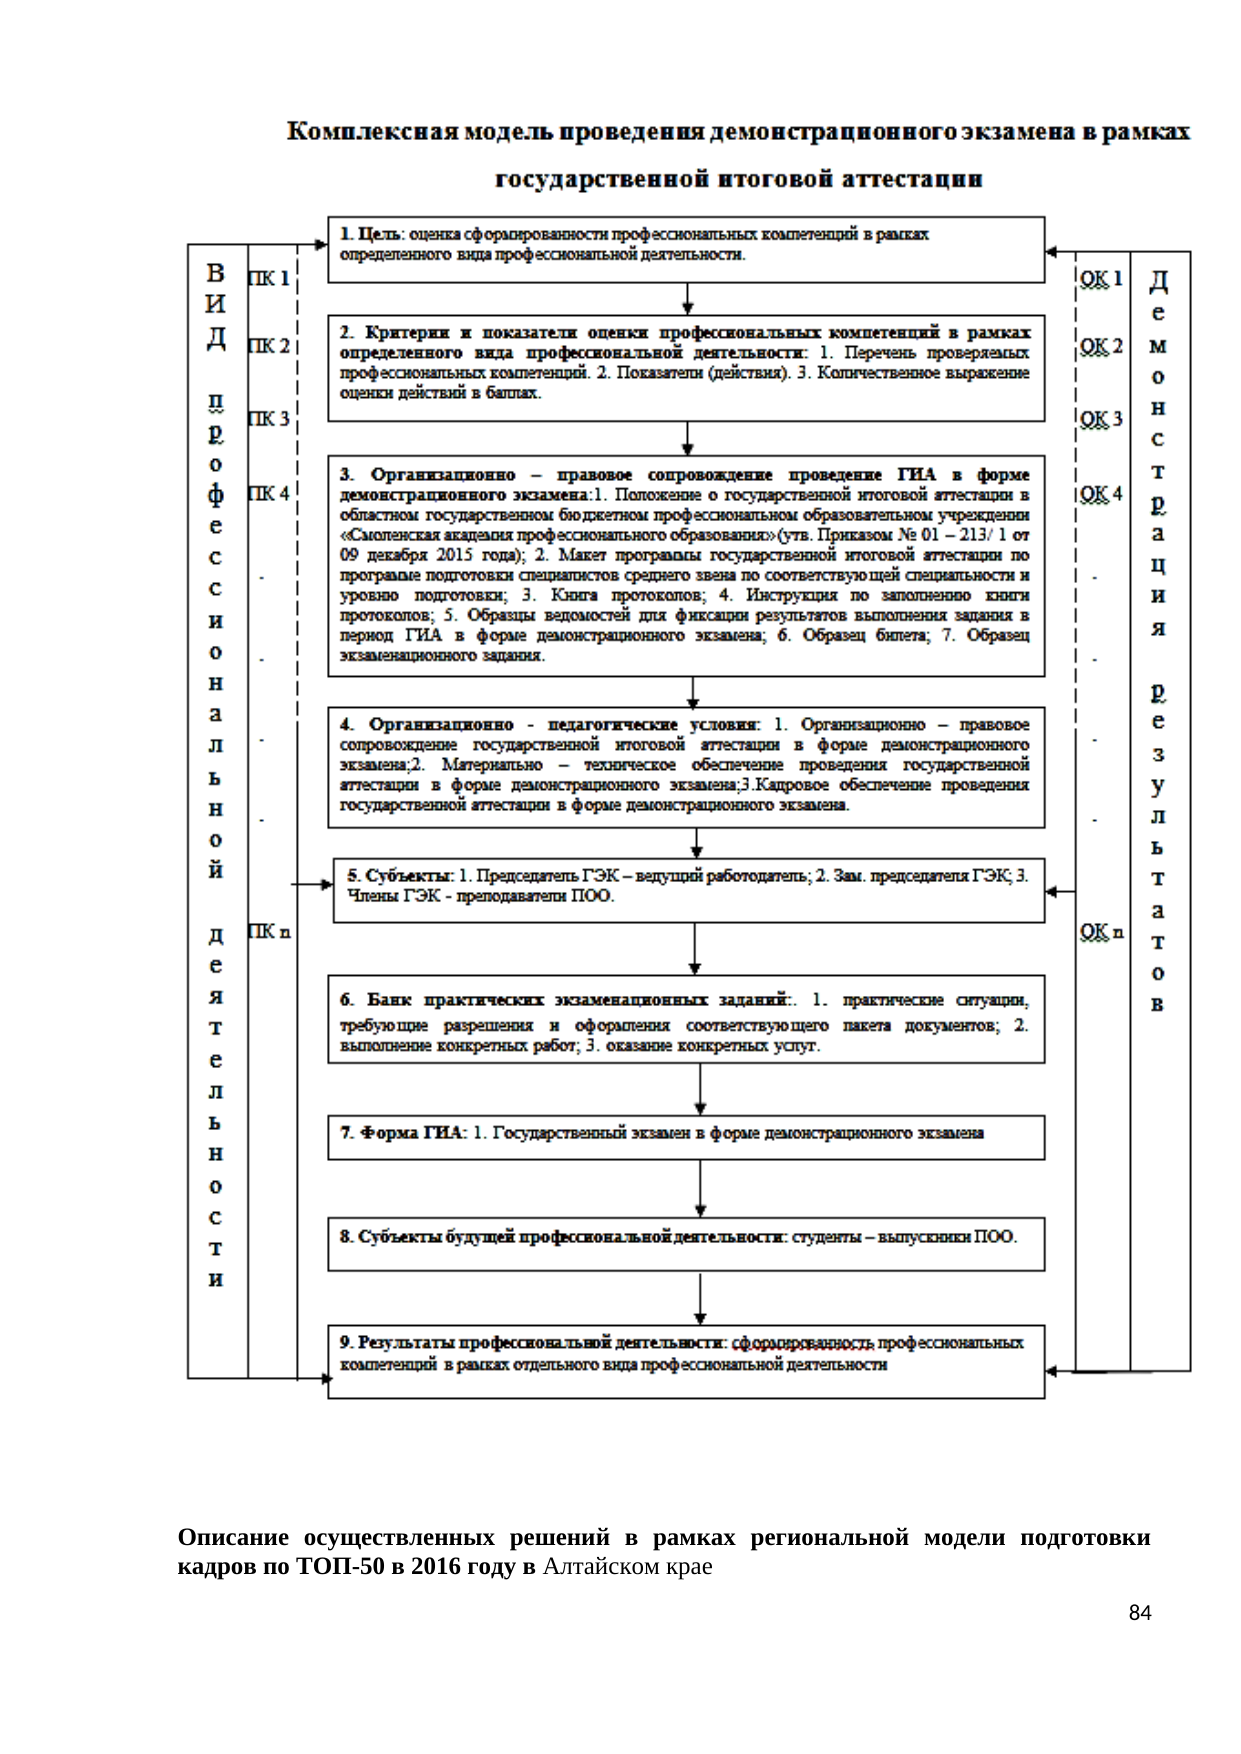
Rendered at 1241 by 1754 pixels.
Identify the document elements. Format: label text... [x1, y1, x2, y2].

picture [177, 118, 1203, 1408]
text Описание осуществленных решений в рамках региональной модели подготовки кадров по ТОП-50 в 2016 году в Алтайском крае [177, 1522, 1152, 1580]
